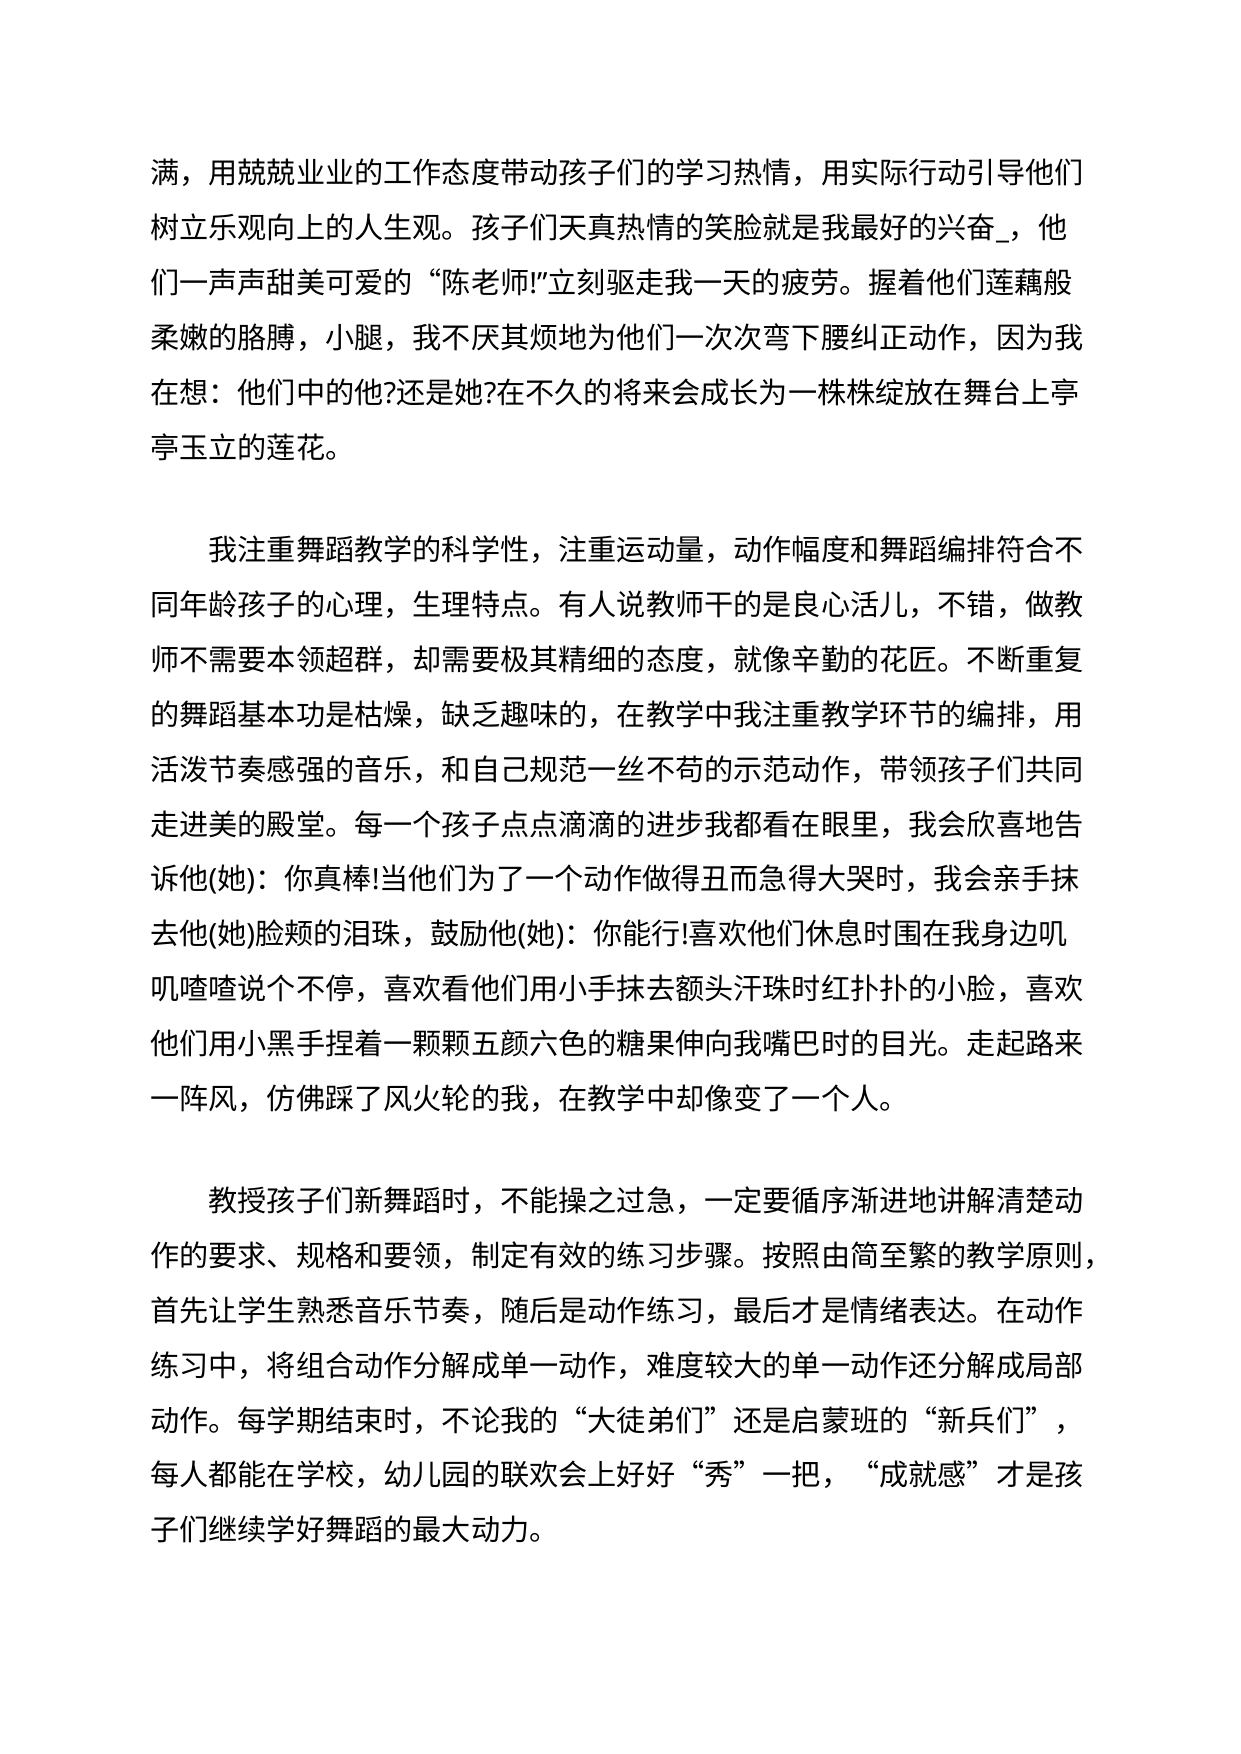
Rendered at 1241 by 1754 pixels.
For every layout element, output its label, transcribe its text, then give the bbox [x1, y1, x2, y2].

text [150, 150, 1090, 467]
text 教授孩子们新舞蹈时，不能操之过急，一定要循序渐进地讲解清楚动作的要求、规格和要领，制定有效的练习步骤。按照由简至繁的教学原则，首先让学生熟悉音乐节奏，随后是动作练习，最后才是情绪表达。在动作练习中，将组合动作分解成单一动作，难度较大的单一动作还分解成局部动作。每学期结束时，不论我的“大徒弟们”还是启蒙班的“新兵们”，每人都能在学校，幼儿园的联欢会上好好“秀”一把，“成就感”才是孩子们继续学好舞蹈的最大动力。 [150, 1177, 1090, 1549]
text 我注重舞蹈教学的科学性，注重运动量，动作幅度和舞蹈编排符合不同年龄孩子的心理，生理特点。有人说教师干的是良心活儿，不错，做教师不需要本领超群，却需要极其精细的态度，就像辛勤的花匠。不断重复的舞蹈基本功是枯燥，缺乏趣味的，在教学中我注重教学环节的编排，用活泼节奏感强的音乐，和自己规范一丝不苟的示范动作，带领孩子们共同走进美的殿堂。每一个孩子点点滴滴的进步我都看在眼里，我会欣喜地告诉他(她)：你真棒!当他们为了一个动作做得丑而急得大哭时，我会亲手抹去他(她)脸颊的泪珠，鼓励他(她)：你能行!喜欢他们休息时围在我身边叽叽喳喳说个不停，喜欢看他们用小手抹去额头汗珠时红扑扑的小脸，喜欢他们用小黑手捏着一颗颗五颜六色的糖果伸向我嘴巴时的目光。走起路来一阵风，仿佛踩了风火轮的我，在教学中却像变了一个人。 [150, 527, 1090, 1118]
